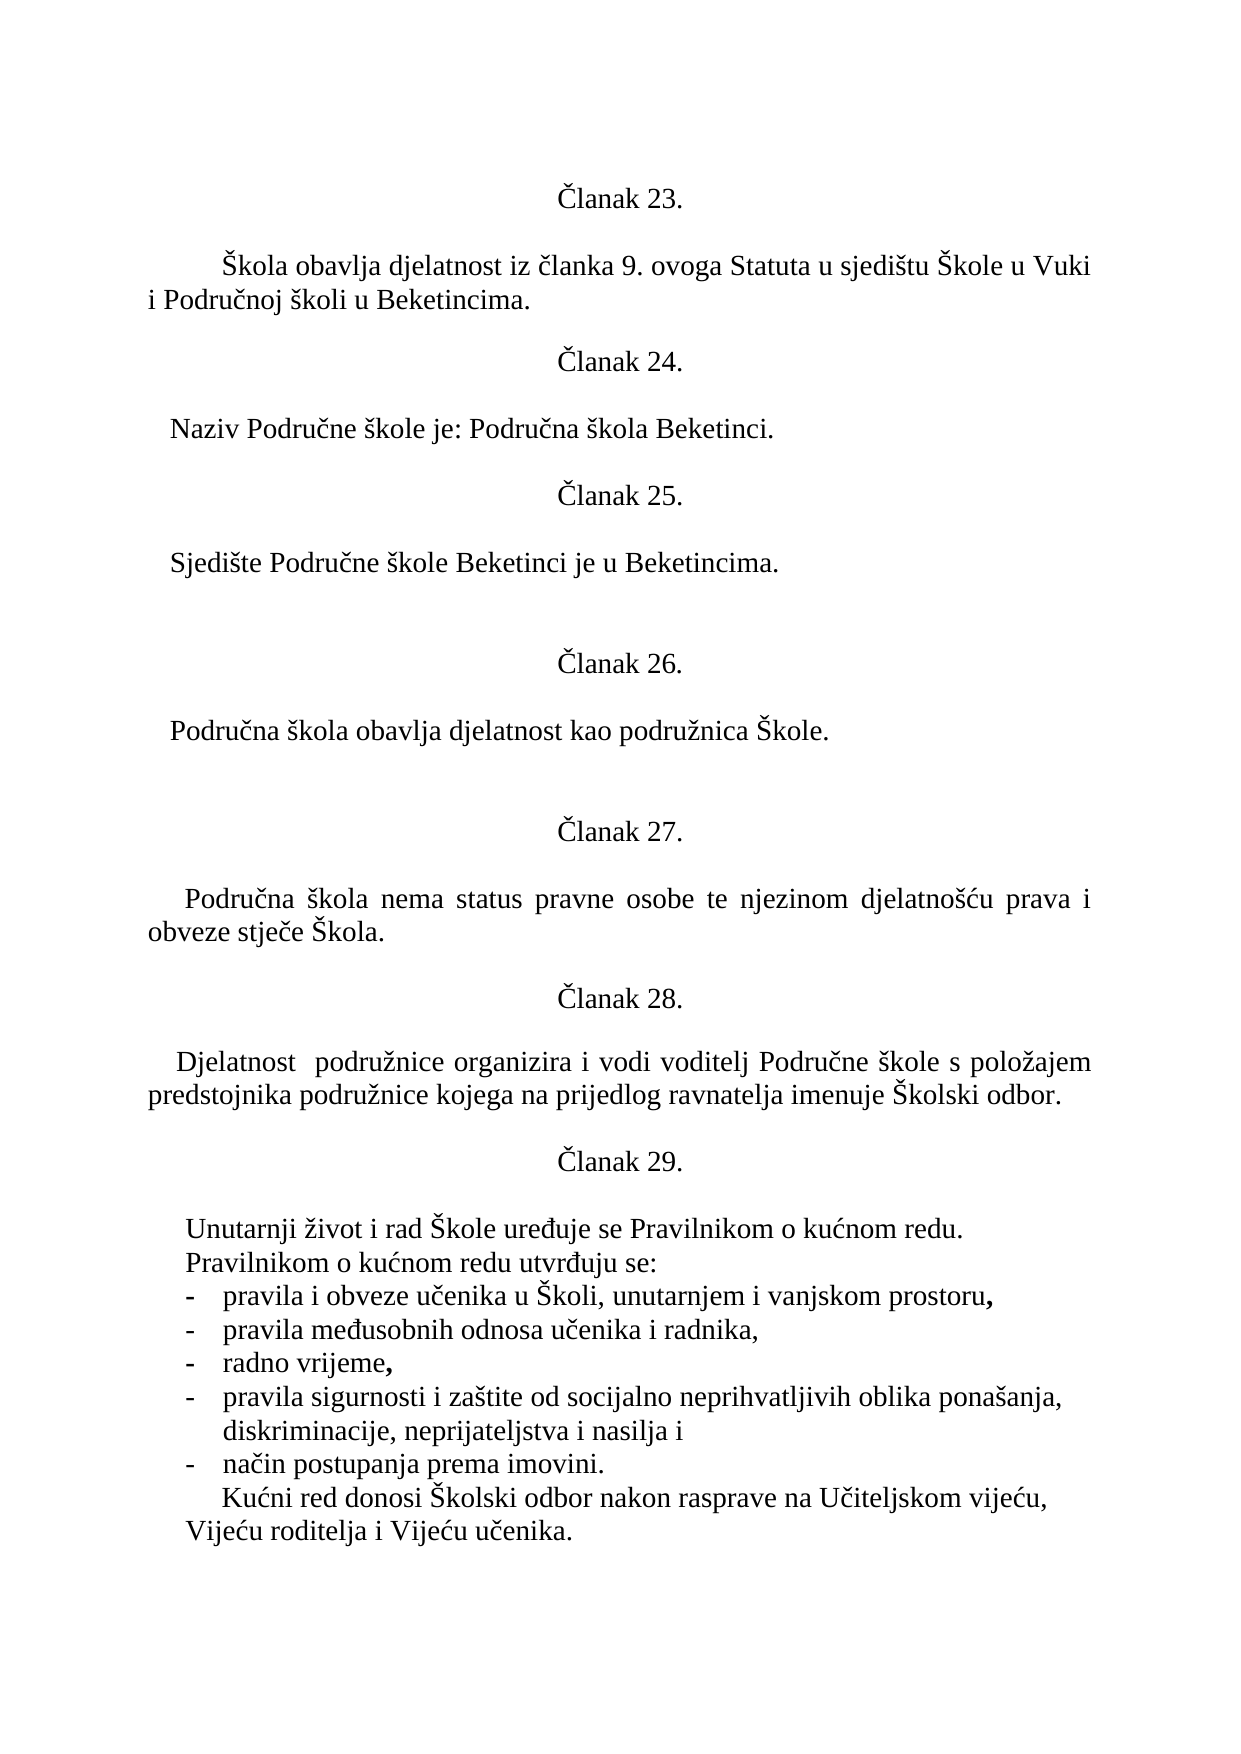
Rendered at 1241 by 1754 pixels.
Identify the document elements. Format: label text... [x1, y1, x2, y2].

list radno vrijeme, [185, 1346, 1093, 1379]
text Sjedište Područne škole Beketinci je u Beketincima. [148, 545, 1093, 579]
text Unutarnji život i rad Škole uređuje se Pravilnikom o kućnom redu. [148, 1211, 1093, 1245]
text Škola obavlja djelatnost iz članka 9. ovoga Statuta u sjedištu Škole u Vuki i Područnoj školi u Beketincima. [148, 248, 1093, 315]
text Članak 26. [148, 646, 1093, 679]
text Članak 25. [148, 478, 1093, 512]
text Članak 28. [148, 981, 1093, 1015]
list pravila i obveze učenika u Školi, unutarnjem i vanjskom prostoru, [185, 1278, 1093, 1312]
list način postupanja prema imovini. [185, 1446, 1093, 1480]
text Članak 23. [148, 181, 1093, 215]
text Naziv Područne škole je: Područna škola Beketinci. [148, 411, 1093, 445]
text Članak 27. [148, 814, 1093, 847]
text Područna škola obavlja djelatnost kao podružnica Škole. [148, 713, 1093, 747]
text Kućni red donosi Školski odbor nakon rasprave na Učiteljskom vijeću, Vijeću roditelja i Vijeću učenika. [185, 1480, 1093, 1547]
list pravila sigurnosti i zaštite od socijalno neprihvatljivih oblika ponašanja, diskriminacije, neprijateljstva i nasilja i [185, 1379, 1093, 1446]
text Članak 29. [148, 1144, 1093, 1178]
text Pravilnikom o kućnom redu utvrđuju se: [148, 1245, 1093, 1278]
list pravila međusobnih odnosa učenika i radnika, [185, 1312, 1093, 1346]
text Područna škola nema status pravne osobe te njezinom djelatnošću prava i obveze stječe Škola. [148, 881, 1093, 948]
text Djelatnost podružnice organizira i vodi voditelj Područne škole s položajem predstojnika podružnice kojega na prijedlog ravnatelja imenuje Školski odbor. [148, 1044, 1093, 1111]
text Članak 24. [148, 344, 1093, 378]
